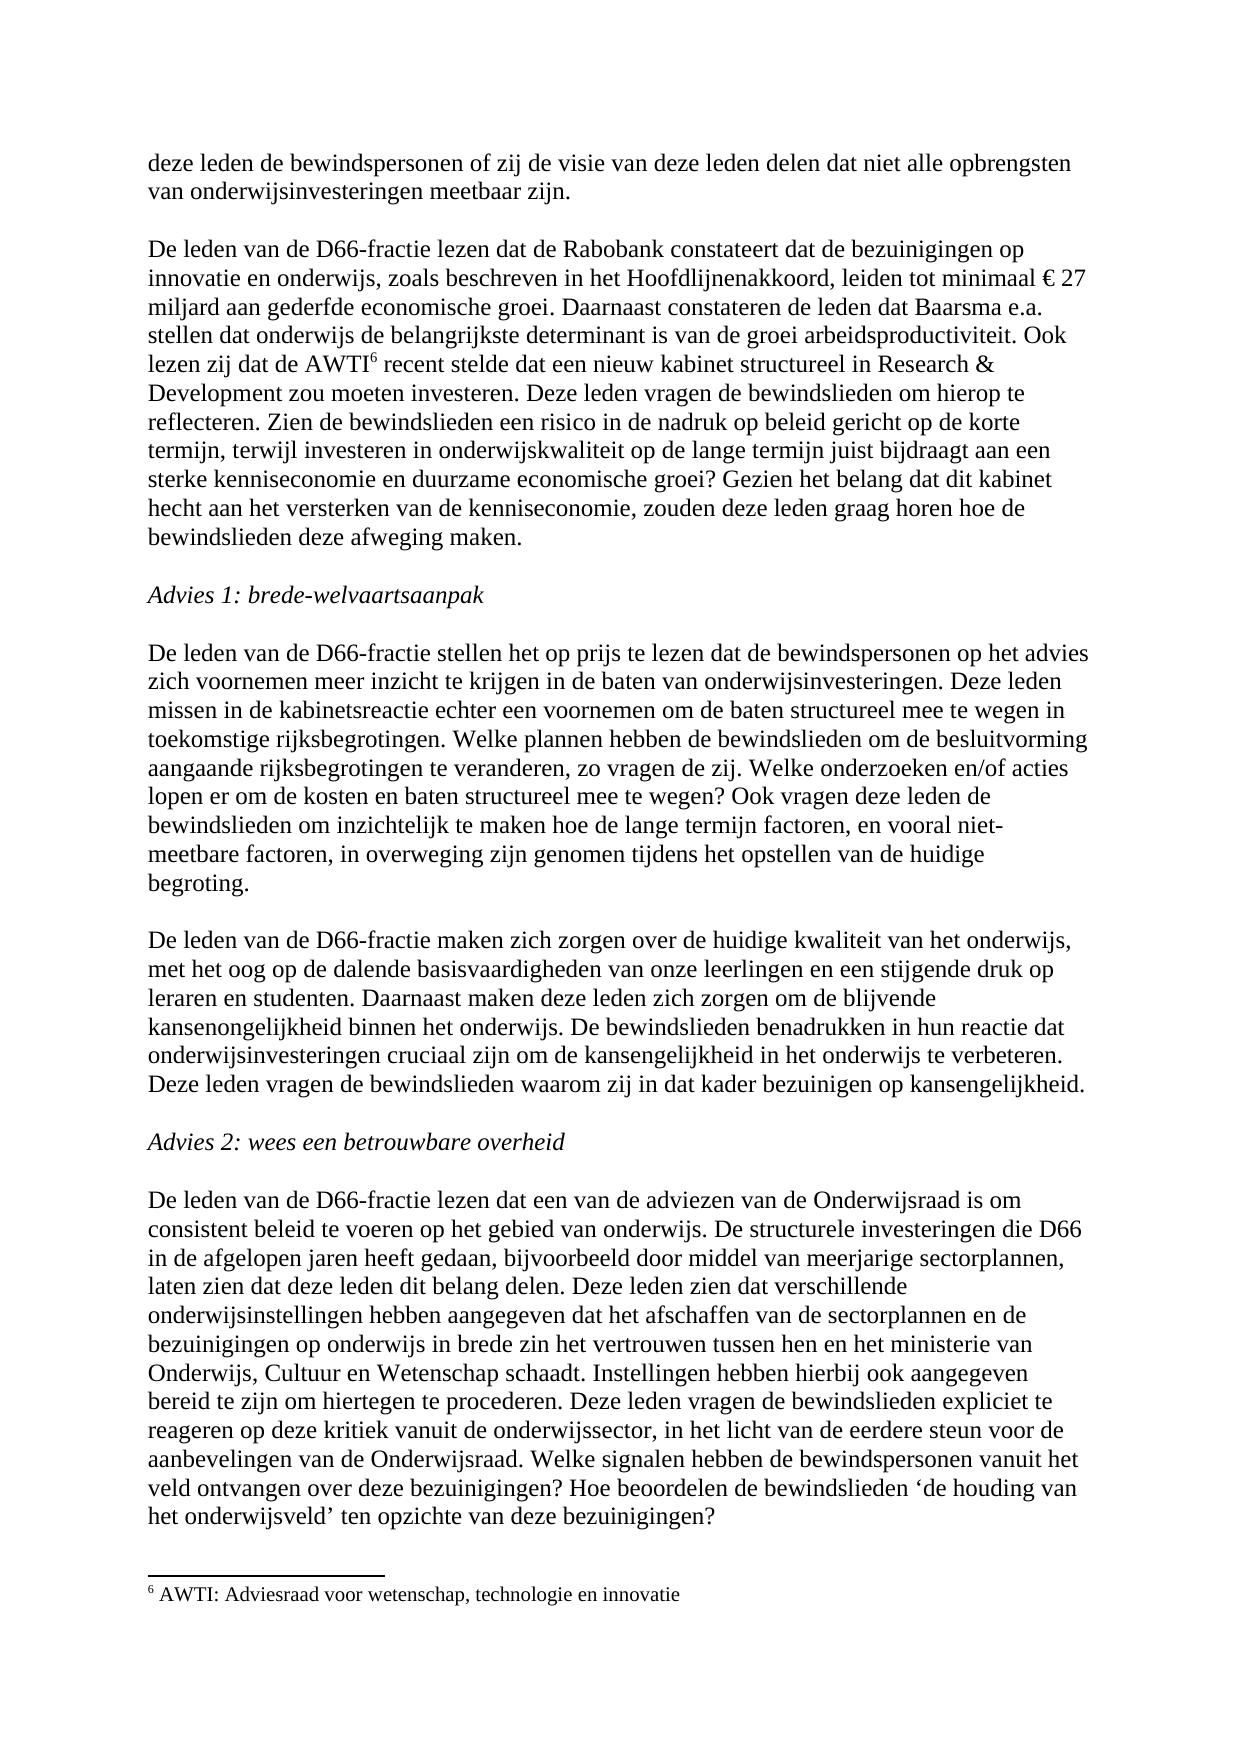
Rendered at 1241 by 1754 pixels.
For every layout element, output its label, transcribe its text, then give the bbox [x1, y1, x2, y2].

text De leden van de D66-fractie lezen dat de Rabobank constateert dat de bezuinigingen op innovatie en onderwijs, zoals beschreven in het Hoofdlijnenakkoord, leiden tot minimaal € 27 miljard aan gederfde economische groei. Daarnaast constateren de leden dat Baarsma e.a. stellen dat onderwijs de belangrijkste determinant is van de groei arbeidsproductiviteit. Ook lezen zij dat de AWTI recent stelde dat een nieuw kabinet structureel in Research & Development zou moeten investeren. Deze leden vragen de bewindslieden om hierop te reflecteren. Zien de bewindslieden een risico in de nadruk op beleid gericht op de korte termijn, terwijl investeren in onderwijskwaliteit op de lange termijn juist bijdraagt aan een sterke kenniseconomie en duurzame economische groei? Gezien het belang dat dit kabinet hecht aan het versterken van de kenniseconomie, zouden deze leden graag horen hoe de bewindslieden deze afweging maken. [148, 234, 1093, 551]
text Advies 2: wees een betrouwbare overheid [148, 1127, 1093, 1156]
text De leden van de D66-fractie stellen het op prijs te lezen dat de bewindspersonen op het advies zich voornemen meer inzicht te krijgen in de baten van onderwijsinvesteringen. Deze leden missen in de kabinetsreactie echter een voornemen om de baten structureel mee te wegen in toekomstige rijksbegrotingen. Welke plannen hebben de bewindslieden om de besluitvorming aangaande rijksbegrotingen te veranderen, zo vragen de zij. Welke onderzoeken en/of acties lopen er om de kosten en baten structureel mee te wegen? Ook vragen deze leden de bewindslieden om inzichtelijk te maken hoe de lange termijn factoren, en vooral niet-meetbare factoren, in overweging zijn genomen tijdens het opstellen van de huidige begroting. [148, 638, 1093, 896]
text Advies 1: brede-welvaartsaanpak [148, 580, 1093, 608]
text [148, 148, 1093, 205]
text De leden van de D66-fractie maken zich zorgen over de huidige kwaliteit van het onderwijs, met het oog op de dalende basisvaardigheden van onze leerlingen en een stijgende druk op leraren en studenten. Daarnaast maken deze leden zich zorgen om de blijvende kansenongelijkheid binnen het onderwijs. De bewindslieden benadrukken in hun reactie dat onderwijsinvesteringen cruciaal zijn om de kansengelijkheid in het onderwijs te verbeteren. Deze leden vragen de bewindslieden waarom zij in dat kader bezuinigen op kansengelijkheid. [148, 926, 1093, 1098]
text De leden van de D66-fractie lezen dat een van de adviezen van de Onderwijsraad is om consistent beleid te voeren op het gebied van onderwijs. De structurele investeringen die D66 in de afgelopen jaren heeft gedaan, bijvoorbeeld door middel van meerjarige sectorplannen, laten zien dat deze leden dit belang delen. Deze leden zien dat verschillende onderwijsinstellingen hebben aangegeven dat het afschaffen van de sectorplannen en de bezuinigingen op onderwijs in brede zin het vertrouwen tussen hen en het ministerie van Onderwijs, Cultuur en Wetenschap schaadt. Instellingen hebben hierbij ook aangegeven bereid te zijn om hiertegen te procederen. Deze leden vragen de bewindslieden expliciet te reageren op deze kritiek vanuit de onderwijssector, in het licht van de eerdere steun voor de aanbevelingen van de Onderwijsraad. Welke signalen hebben de bewindspersonen vanuit het veld ontvangen over deze bezuinigingen? Hoe beoordelen de bewindslieden ‘de houding van het onderwijsveld’ ten opzichte van deze bezuinigingen? [148, 1185, 1093, 1530]
